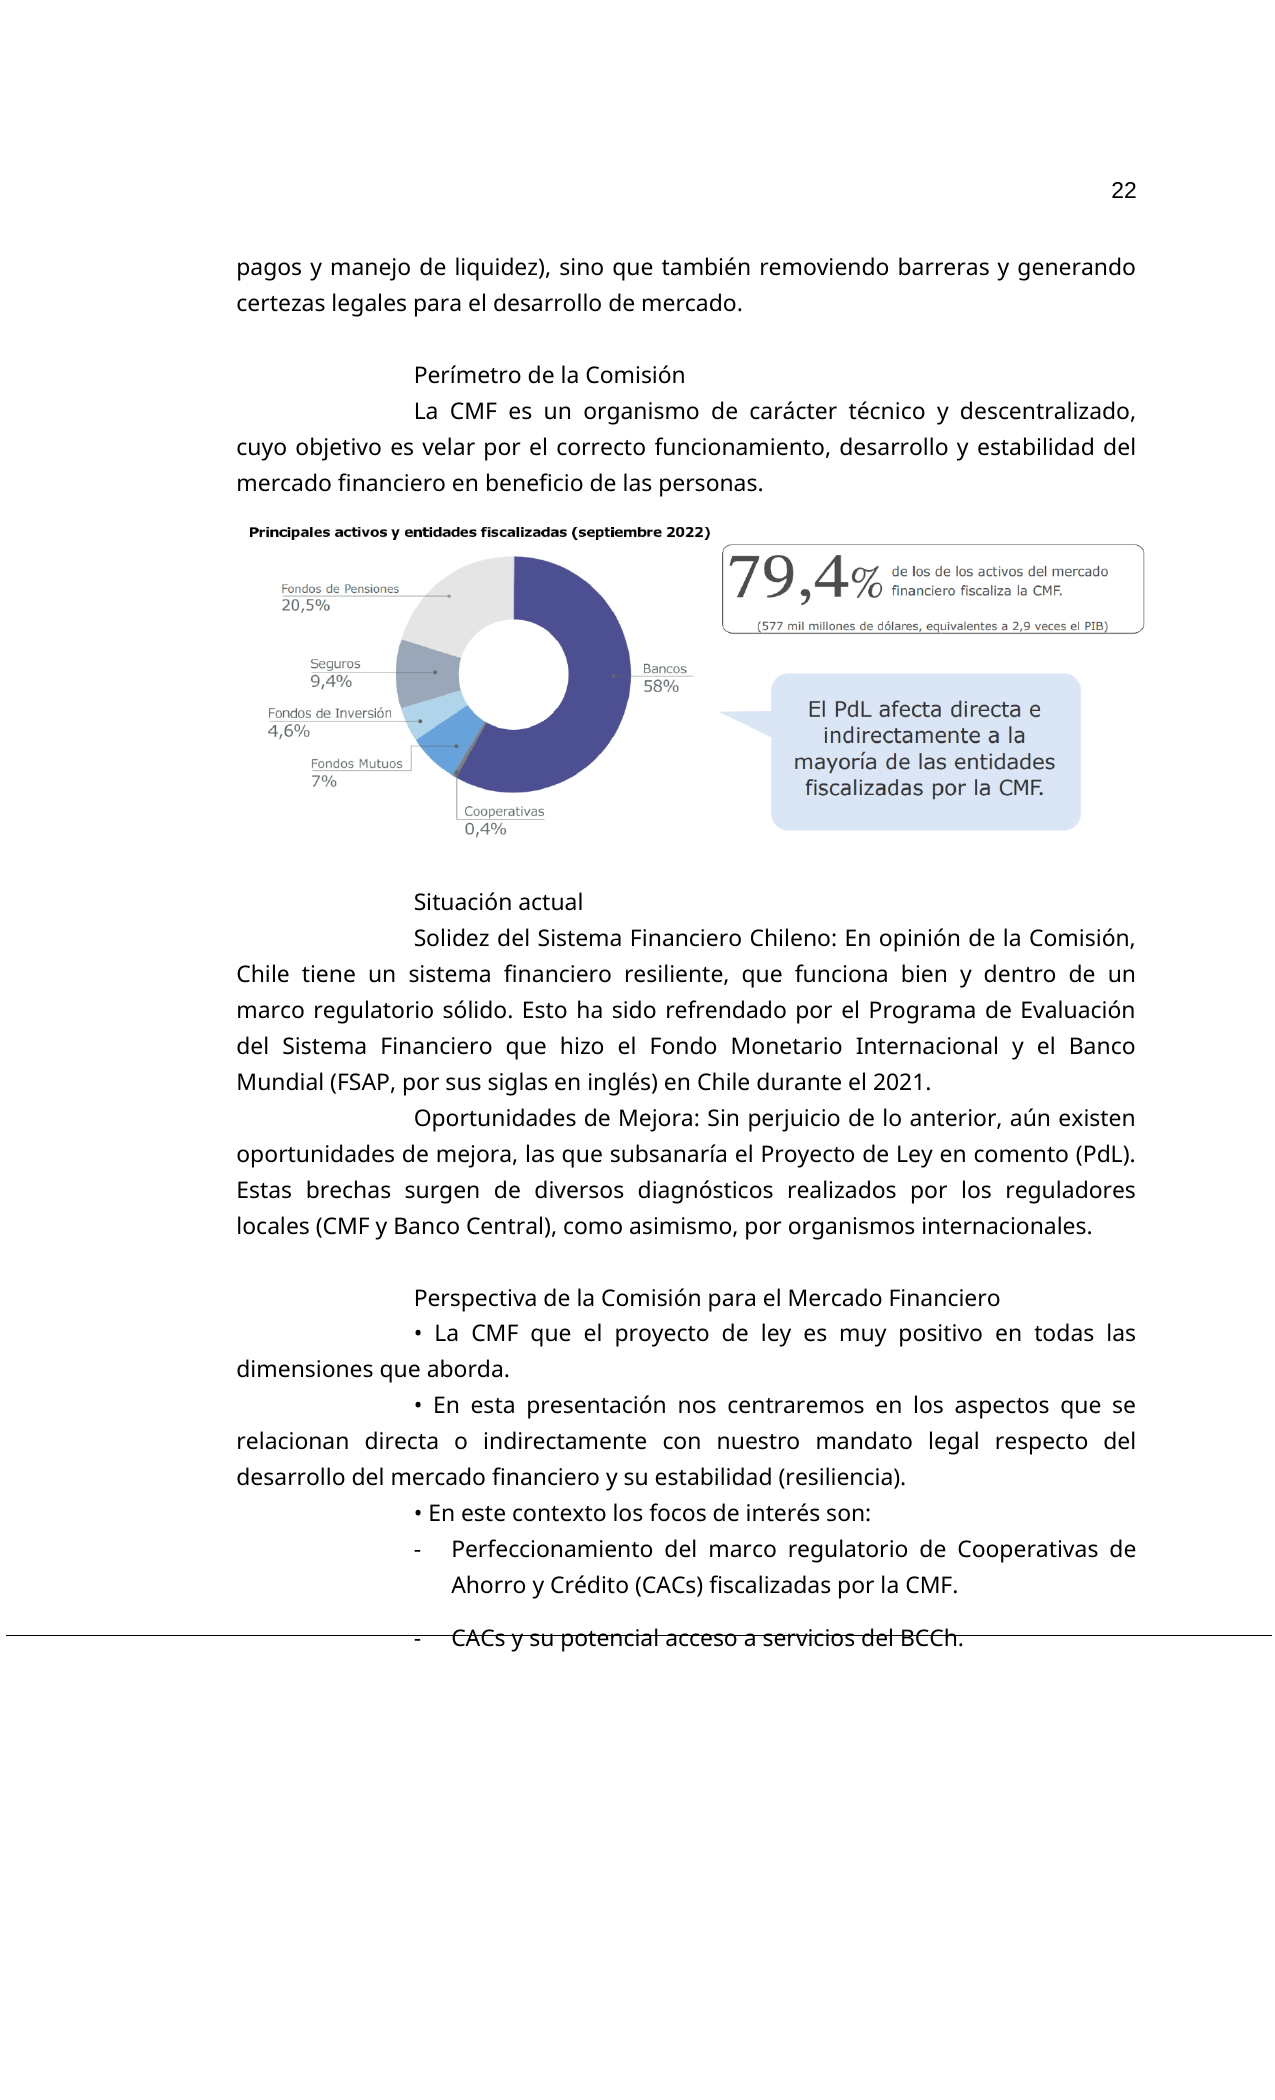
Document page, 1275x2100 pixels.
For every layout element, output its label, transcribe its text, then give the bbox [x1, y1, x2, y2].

text Perspectiva de la Comisión para el Mercado Financiero [236, 1281, 1137, 1313]
text • En este contexto los focos de interés son: [236, 1497, 1137, 1528]
text • La CMF que el proyecto de ley es muy positivo en todas las dimensiones que aborda. [236, 1317, 1137, 1384]
list CACs y su potencial acceso a servicios del BCCh. [413, 1622, 1137, 1653]
list Perfeccionamiento del marco regulatorio de Cooperativas de Ahorro y Crédito (CACs) fiscalizadas por la CMF. [413, 1533, 1137, 1600]
picture [236, 502, 1157, 847]
text Oportunidades de Mejora: Sin perjuicio de lo anterior, aún existen oportunidades de mejora, las que subsanaría el Proyecto de Ley en comento (PdL). Estas brechas surgen de diversos diagnósticos realizados por los reguladores locales (CMF y Banco Central), como asimismo, por organismos internacionales. [236, 1102, 1137, 1241]
text Solidez del Sistema Financiero Chileno: En opinión de la Comisión, Chile tiene un sistema financiero resiliente, que funciona bien y dentro de un marco regulatorio sólido. Esto ha sido refrendado por el Programa de Evaluación del Sistema Financiero que hizo el Fondo Monetario Internacional y el Banco Mundial (FSAP, por sus siglas en inglés) en Chile durante el 2021. [236, 922, 1137, 1097]
text Situación actual [236, 886, 1137, 917]
text La CMF es un organismo de carácter técnico y descentralizado, cuyo objetivo es velar por el correcto funcionamiento, desarrollo y estabilidad del mercado financiero en beneficio de las personas. [236, 395, 1137, 498]
text Perímetro de la Comisión [236, 359, 1137, 390]
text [236, 251, 1137, 318]
text • En esta presentación nos centraremos en los aspectos que se relacionan directa o indirectamente con nuestro mandato legal respecto del desarrollo del mercado financiero y su estabilidad (resiliencia). [236, 1389, 1137, 1492]
